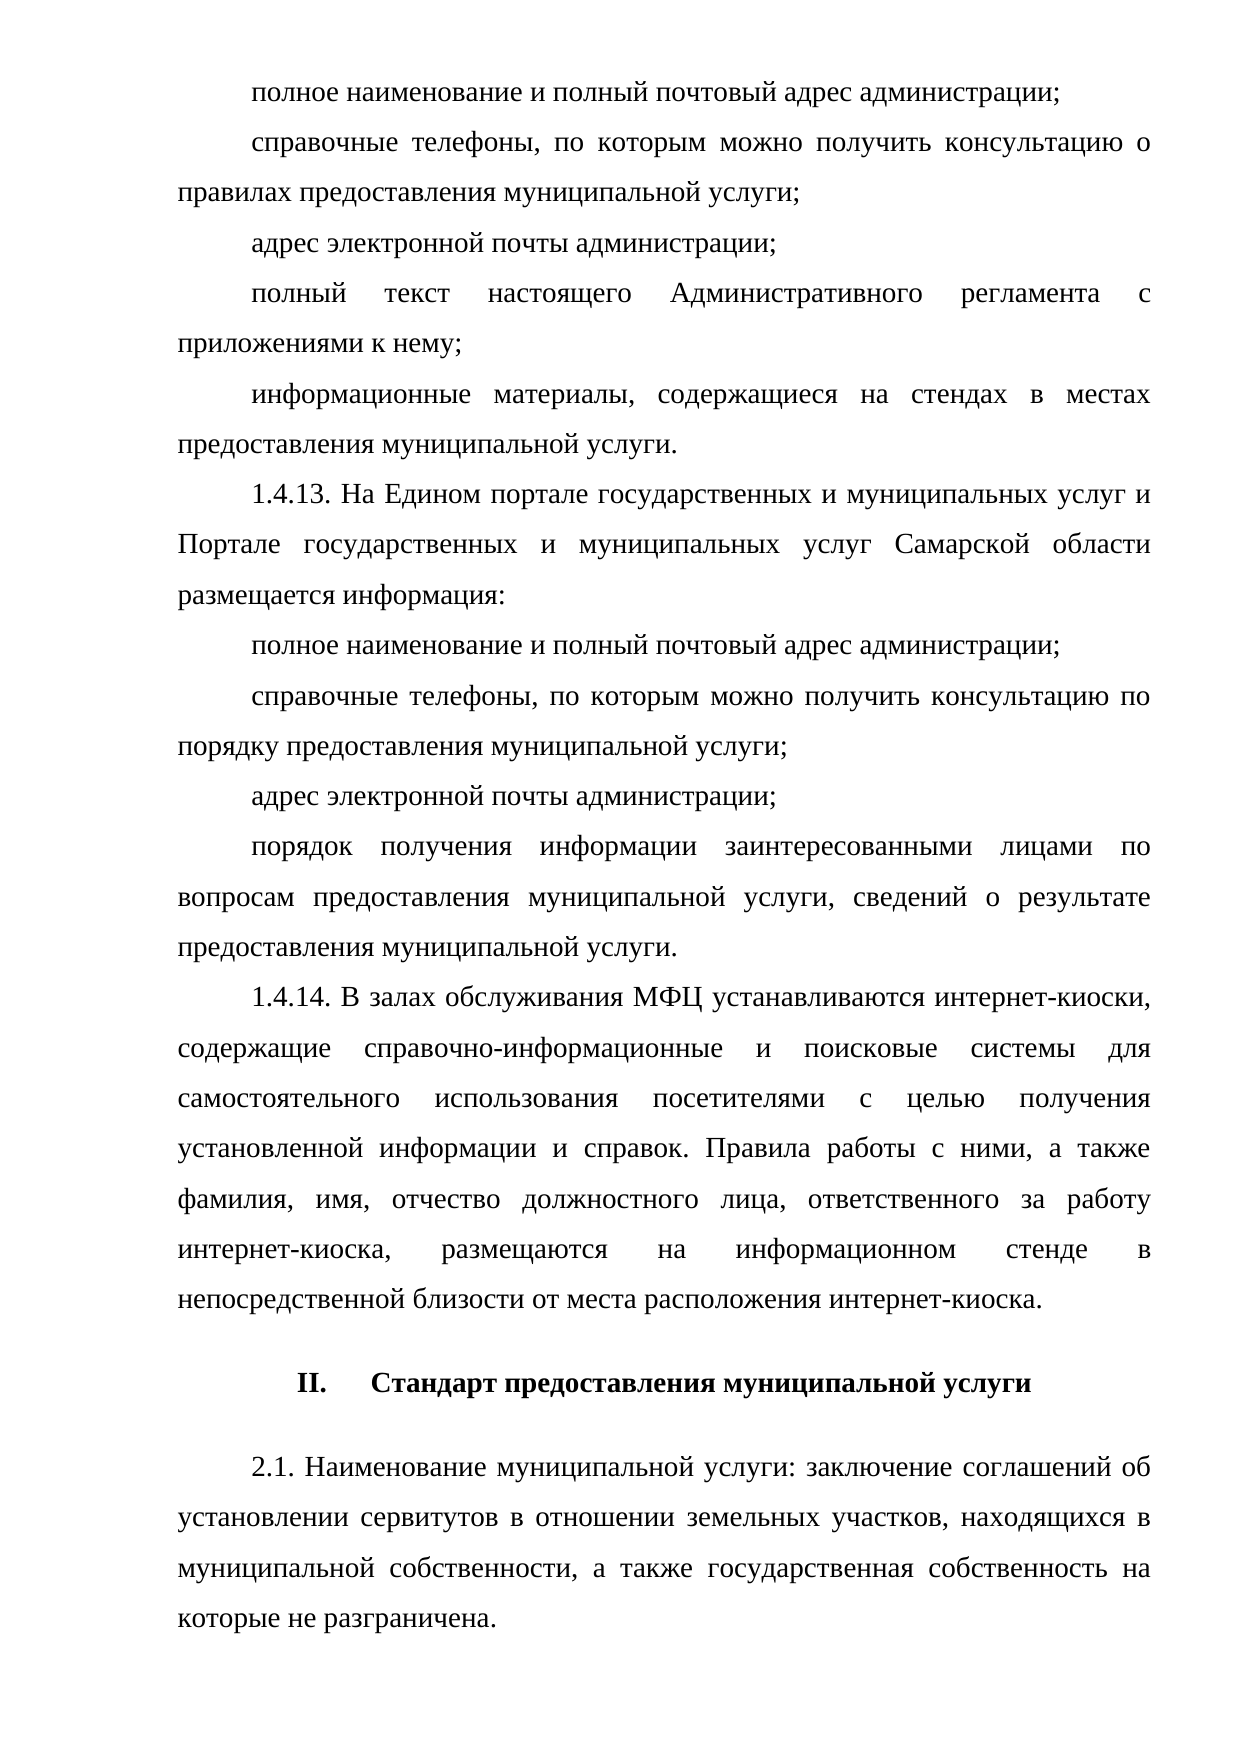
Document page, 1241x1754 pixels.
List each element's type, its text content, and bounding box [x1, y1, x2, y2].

text II. Стандарт предоставления муниципальной услуги [177, 1365, 1152, 1399]
text 1.4.13. На Едином портале государственных и муниципальных услуг и Портале государственных и муниципальных услуг Самарской области размещается информация: [177, 476, 1152, 611]
text адрес электронной почты администрации; [177, 778, 1152, 812]
text полное наименование и полный почтовый адрес администрации; [177, 74, 1152, 107]
text адрес электронной почты администрации; [177, 225, 1152, 258]
text информационные материалы, содержащиеся на стендах в местах предоставления муниципальной услуги. [177, 376, 1152, 459]
text справочные телефоны, по которым можно получить консультацию по порядку предоставления муниципальной услуги; [177, 678, 1152, 761]
text порядок получения информации заинтересованными лицами по вопросам предоставления муниципальной услуги, сведений о результате предоставления муниципальной услуги. [177, 828, 1152, 963]
text 2.1. Наименование муниципальной услуги: заключение соглашений об установлении сервитутов в отношении земельных участков, находящихся в муниципальной собственности, а также государственная собственность на которые не разграничена. [177, 1449, 1152, 1633]
text полное наименование и полный почтовый адрес администрации; [177, 627, 1152, 661]
text 1.4.14. В залах обслуживания МФЦ устанавливаются интернет-киоски, содержащие справочно-информационные и поисковые системы для самостоятельного использования посетителями с целью получения установленной информации и справок. Правила работы с ними, а также фамилия, имя, отчество должностного лица, ответственного за работу интернет-киоска, размещаются на информационном стенде в непосредственной близости от места расположения интернет-киоска. [177, 979, 1152, 1315]
text полный текст настоящего Административного регламента с приложениями к нему; [177, 275, 1152, 359]
text справочные телефоны, по которым можно получить консультацию о правилах предоставления муниципальной услуги; [177, 124, 1152, 208]
